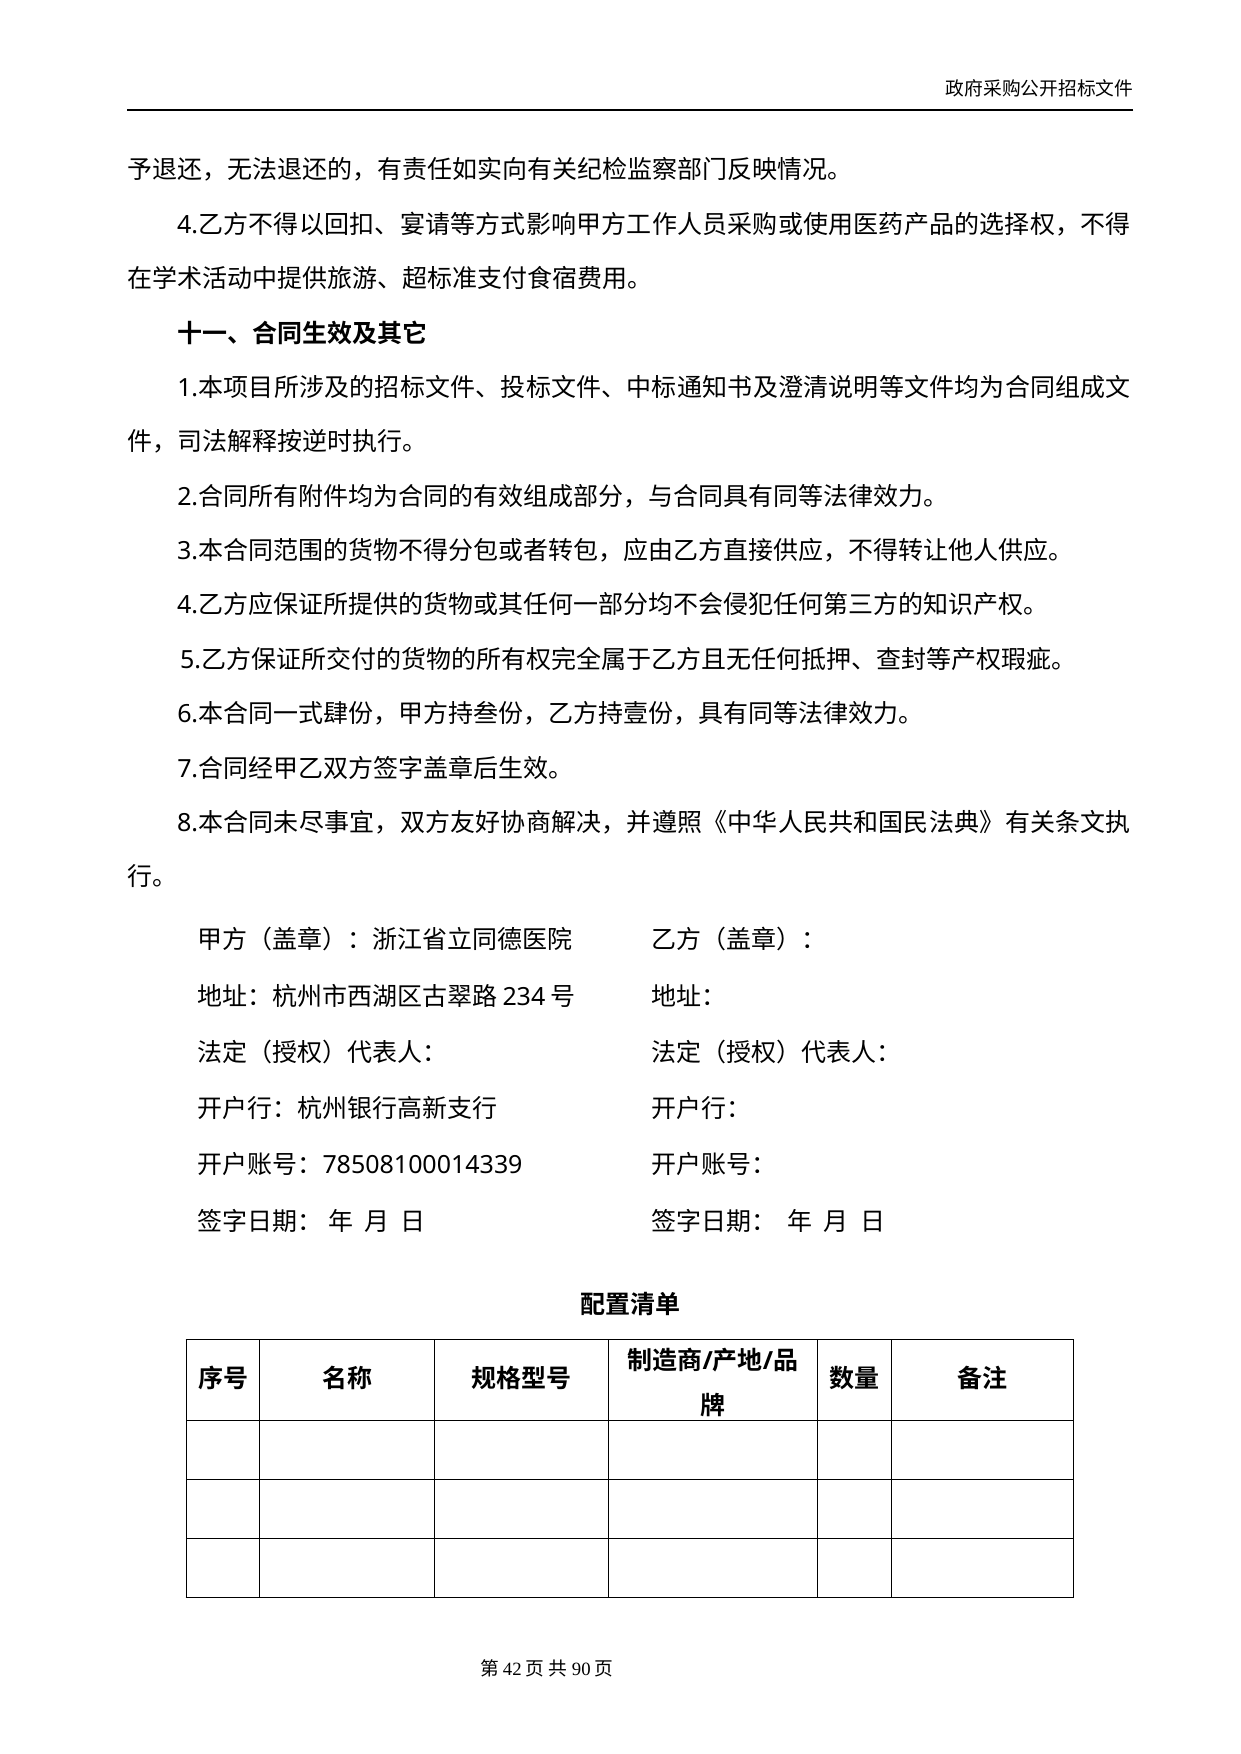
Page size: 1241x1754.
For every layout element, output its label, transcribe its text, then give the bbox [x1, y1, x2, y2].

table_cell [892, 1480, 1073, 1538]
text 十一、合同生效及其它 [127, 313, 1133, 349]
table_cell [818, 1421, 891, 1479]
table_cell 签字日期： 年 月 日 [186, 1193, 640, 1249]
table_header 数量 [818, 1340, 891, 1420]
table_cell 签字日期： 年 月 日 [640, 1193, 1074, 1249]
text 7.合同经甲乙双方签字盖章后生效。 [127, 748, 1133, 784]
table_cell [435, 1480, 608, 1538]
table_cell [260, 1421, 434, 1479]
text 6.本合同一式肆份，甲方持叁份，乙方持壹份，具有同等法律效力。 [127, 694, 1133, 730]
text 3.本合同范围的货物不得分包或者转包，应由乙方直接供应，不得转让他人供应。 [127, 531, 1133, 567]
table_cell 法定（授权）代表人： [640, 1024, 1074, 1080]
text 4.乙方应保证所提供的货物或其任何一部分均不会侵犯任何第三方的知识产权。 [127, 585, 1133, 621]
table_cell [260, 1480, 434, 1538]
text 2.合同所有附件均为合同的有效组成部分，与合同具有同等法律效力。 [127, 476, 1133, 512]
table_header 名称 [260, 1340, 434, 1420]
text 4.乙方不得以回扣、宴请等方式影响甲方工作人员采购或使用医药产品的选择权，不得在学术活动中提供旅游、超标准支付食宿费用。 [127, 204, 1133, 295]
table_cell [892, 1421, 1073, 1479]
table_header 序号 [187, 1340, 259, 1420]
table_header 乙方（盖章）： [640, 911, 1074, 967]
table_cell [818, 1480, 891, 1538]
table_cell [892, 1539, 1073, 1597]
table_cell [187, 1480, 259, 1538]
text 1.本项目所涉及的招标文件、投标文件、中标通知书及澄清说明等文件均为合同组成文件，司法解释按逆时执行。 [127, 367, 1133, 458]
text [127, 150, 1133, 186]
table_cell 开户行：杭州银行高新支行 [186, 1080, 640, 1136]
table_header 规格型号 [435, 1340, 608, 1420]
text 配置清单 [127, 1285, 1133, 1321]
table_cell 法定（授权）代表人： [186, 1024, 640, 1080]
table_cell [260, 1539, 434, 1597]
table_cell [609, 1539, 817, 1597]
table_cell [435, 1421, 608, 1479]
table_header 制造商/产地/品牌 [609, 1340, 817, 1420]
table_header 甲方（盖章）：浙江省立同德医院 [186, 911, 640, 967]
table_cell [609, 1480, 817, 1538]
table_cell [818, 1539, 891, 1597]
table_cell 开户行： [640, 1080, 1074, 1136]
table_cell 开户账号：78508100014339 [186, 1136, 640, 1192]
table_cell [187, 1421, 259, 1479]
table_cell [609, 1421, 817, 1479]
table_cell [435, 1539, 608, 1597]
table_cell [187, 1539, 259, 1597]
text 5.乙方保证所交付的货物的所有权完全属于乙方且无任何抵押、查封等产权瑕疵。 [127, 639, 1133, 676]
table_header 备注 [892, 1340, 1073, 1420]
table_cell 地址：杭州市西湖区古翠路234号 [186, 968, 640, 1024]
text 8.本合同未尽事宜，双方友好协商解决，并遵照《中华人民共和国民法典》有关条文执行。 [127, 802, 1133, 893]
table_cell 地址： [640, 968, 1074, 1024]
table_cell 开户账号： [640, 1136, 1074, 1192]
